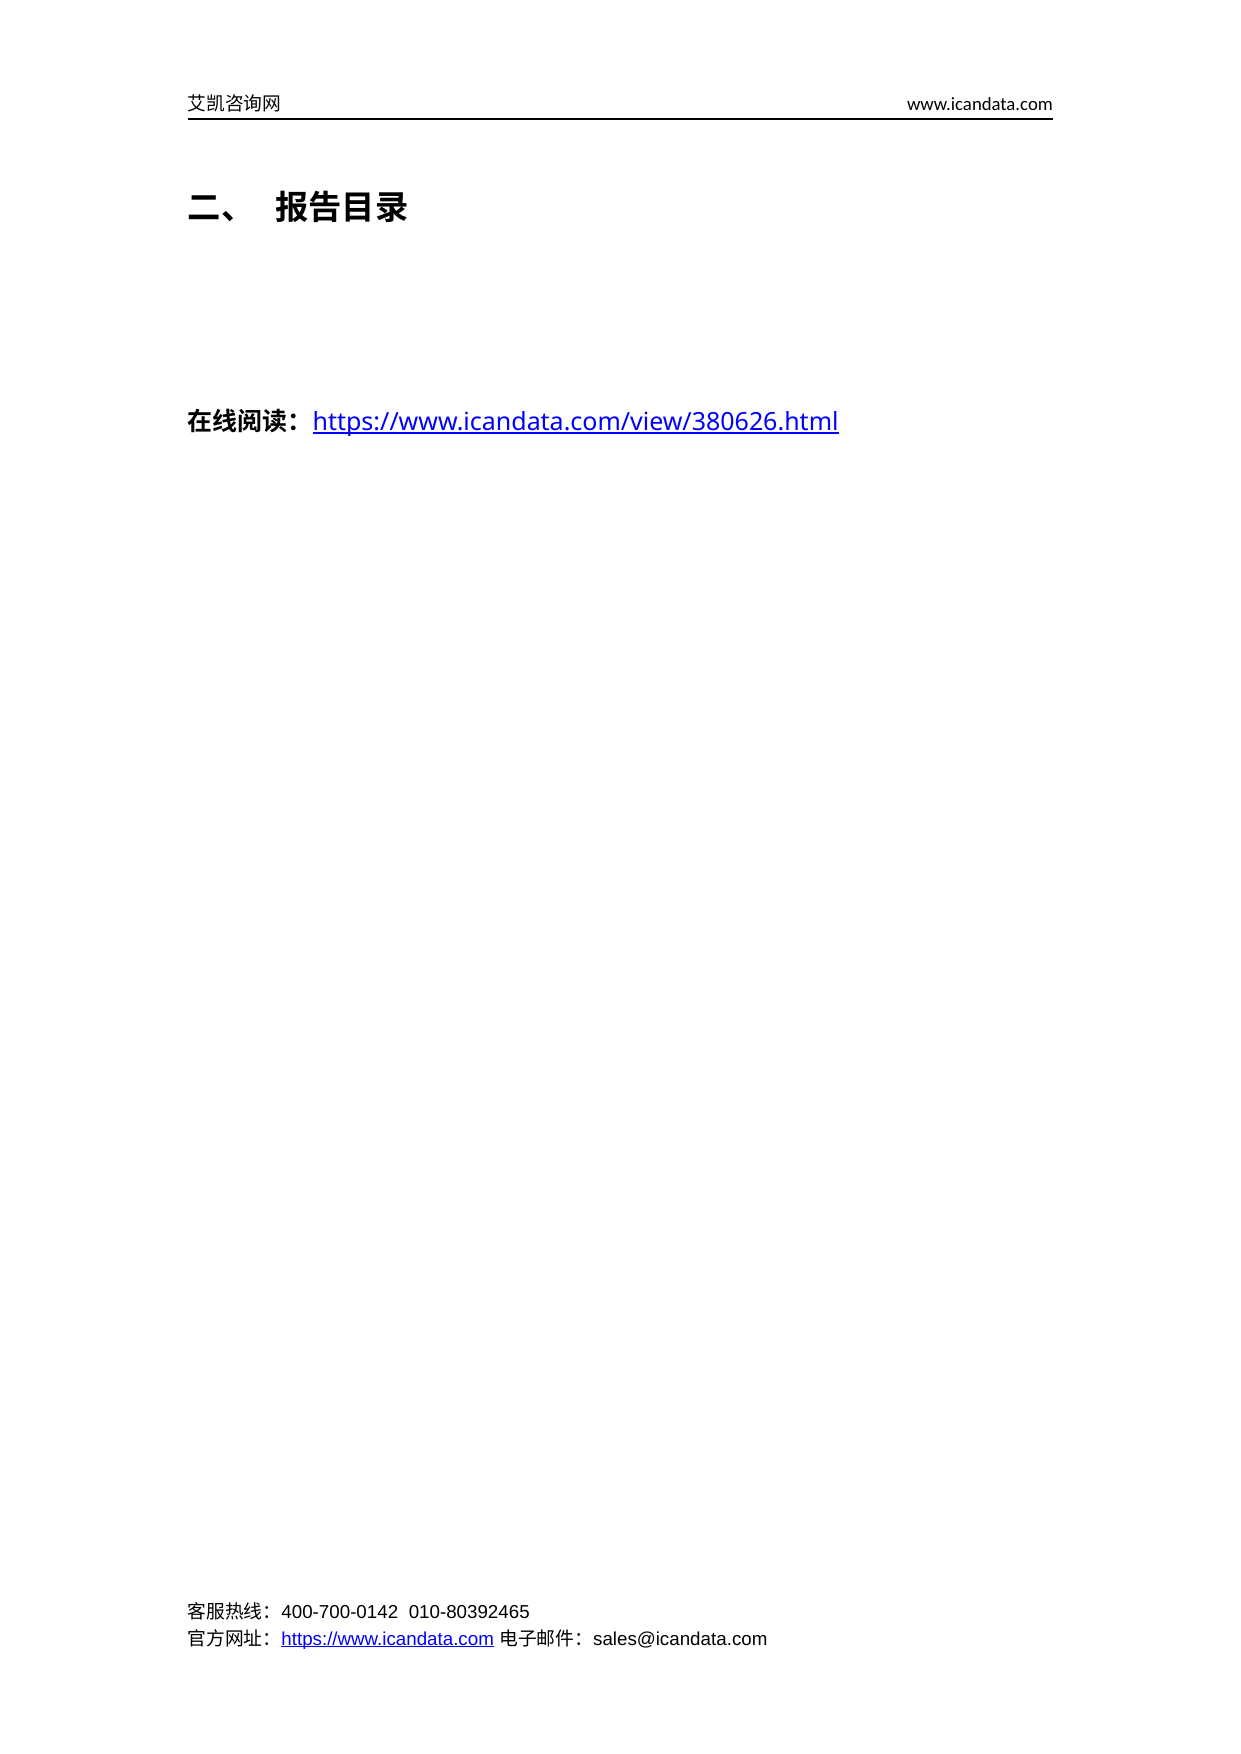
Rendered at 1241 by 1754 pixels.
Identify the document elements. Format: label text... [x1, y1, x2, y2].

text 在线阅读：https://www.icandata.com/view/380626.html [187, 387, 1053, 452]
subtitle 报告目录 [187, 172, 1053, 237]
